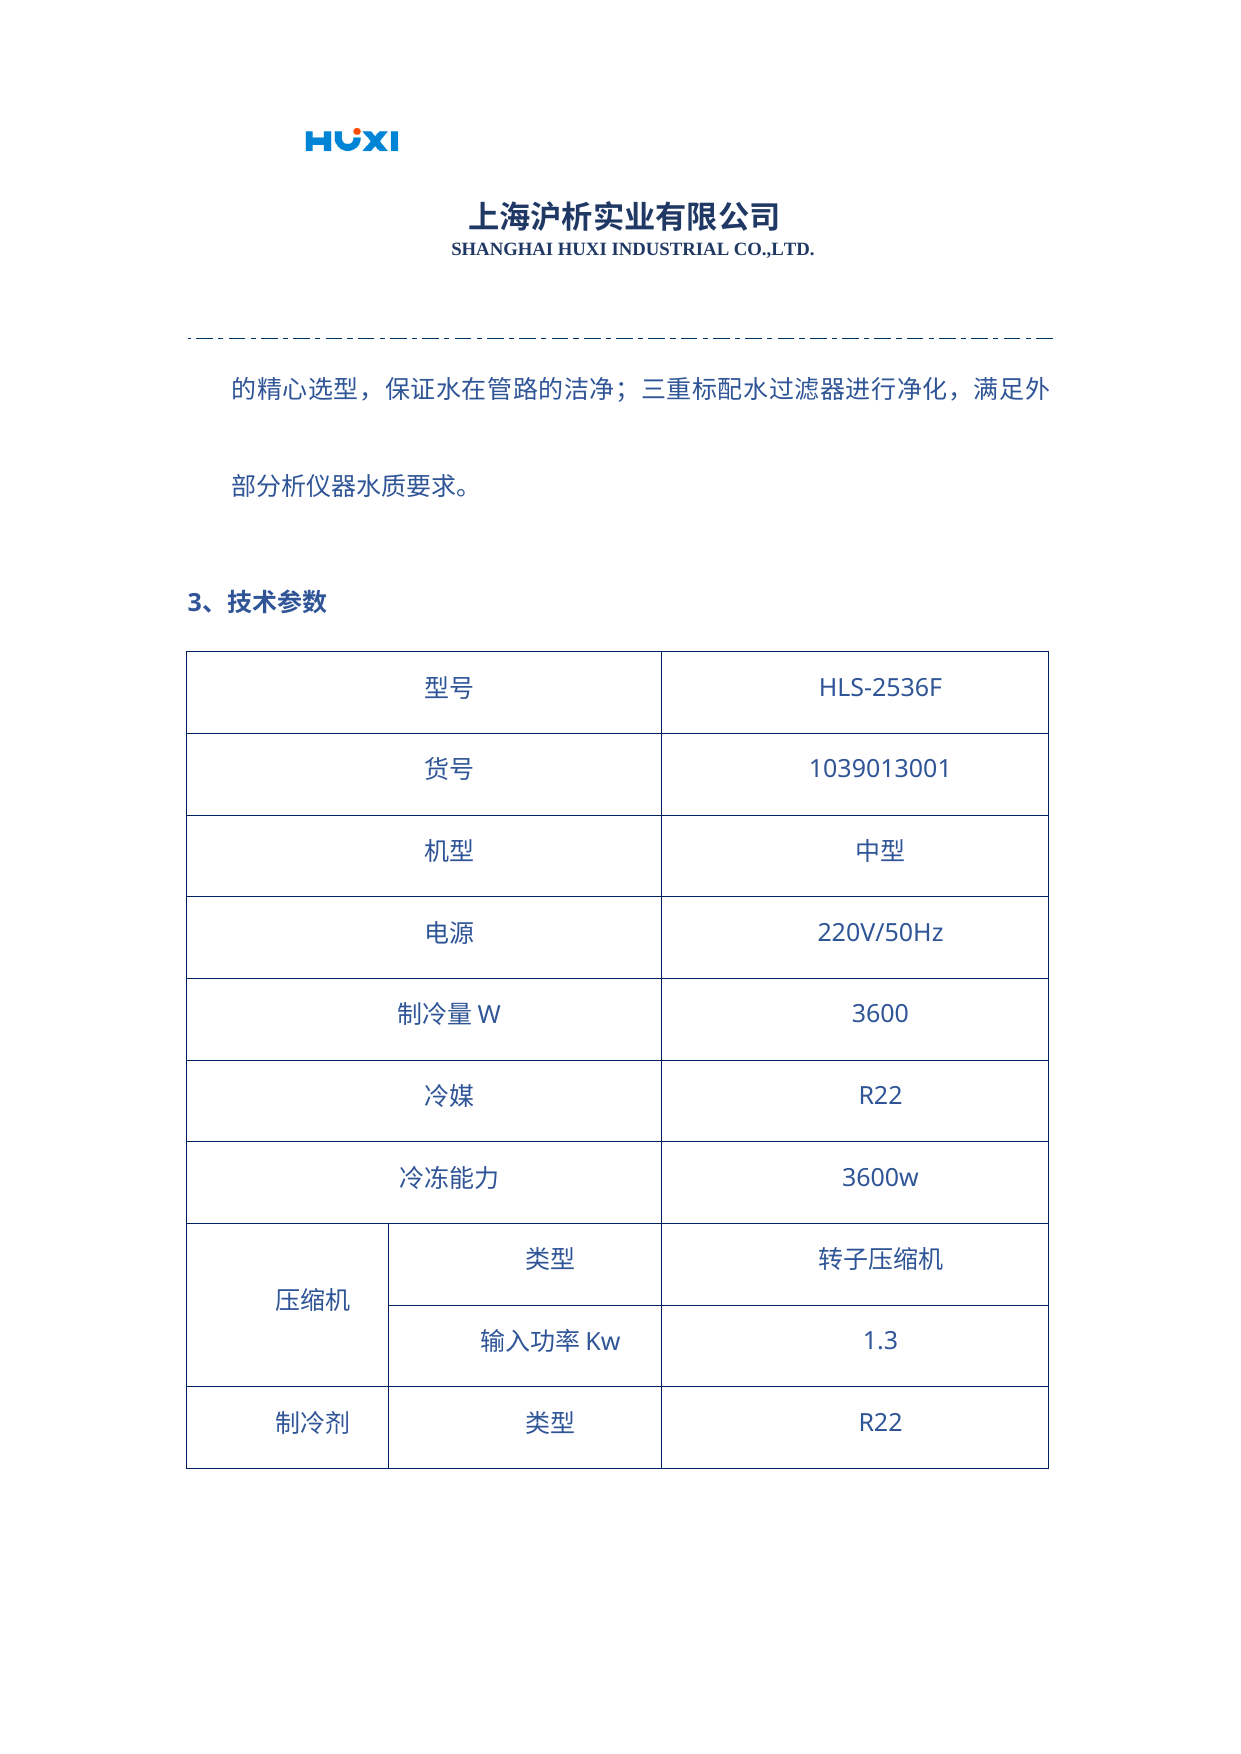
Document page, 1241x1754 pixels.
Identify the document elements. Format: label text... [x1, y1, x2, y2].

table_cell 类型 [389, 1387, 661, 1468]
table_cell R22 [662, 1061, 1048, 1141]
table_cell 1039013001 [662, 734, 1048, 814]
table_cell 压缩机 [187, 1224, 388, 1386]
table_cell 冷冻能力 [187, 1142, 661, 1223]
table_cell 机型 [187, 816, 661, 896]
list 技术参数 [187, 568, 1053, 633]
table_cell 制冷量W [187, 979, 661, 1059]
list 多重净化水质设计：一重水箱内配置过滤装置，净化水质；二重水路材质的精心选型，保证水在管路的洁净；三重标配水过滤器进行净化，满足外部分析仪器水质要求。 [187, 355, 1053, 517]
table_cell 1.3 [662, 1306, 1048, 1386]
picture [282, 70, 417, 205]
table_cell 货号 [187, 734, 661, 814]
table_cell R22 [662, 1387, 1048, 1468]
table_cell 输入功率Kw [389, 1306, 661, 1386]
table_cell 3600 [662, 979, 1048, 1059]
table_header 型号 [187, 652, 661, 733]
table_cell 类型 [389, 1224, 661, 1304]
table_cell 制冷剂 [187, 1387, 388, 1468]
table_cell 转子压缩机 [662, 1224, 1048, 1304]
table_cell 3600w [662, 1142, 1048, 1223]
table_cell 冷媒 [187, 1061, 661, 1141]
table_cell 220V/50Hz [662, 897, 1048, 978]
table_cell 中型 [662, 816, 1048, 896]
table_header HLS-2536F [662, 652, 1048, 733]
table_cell 电源 [187, 897, 661, 978]
